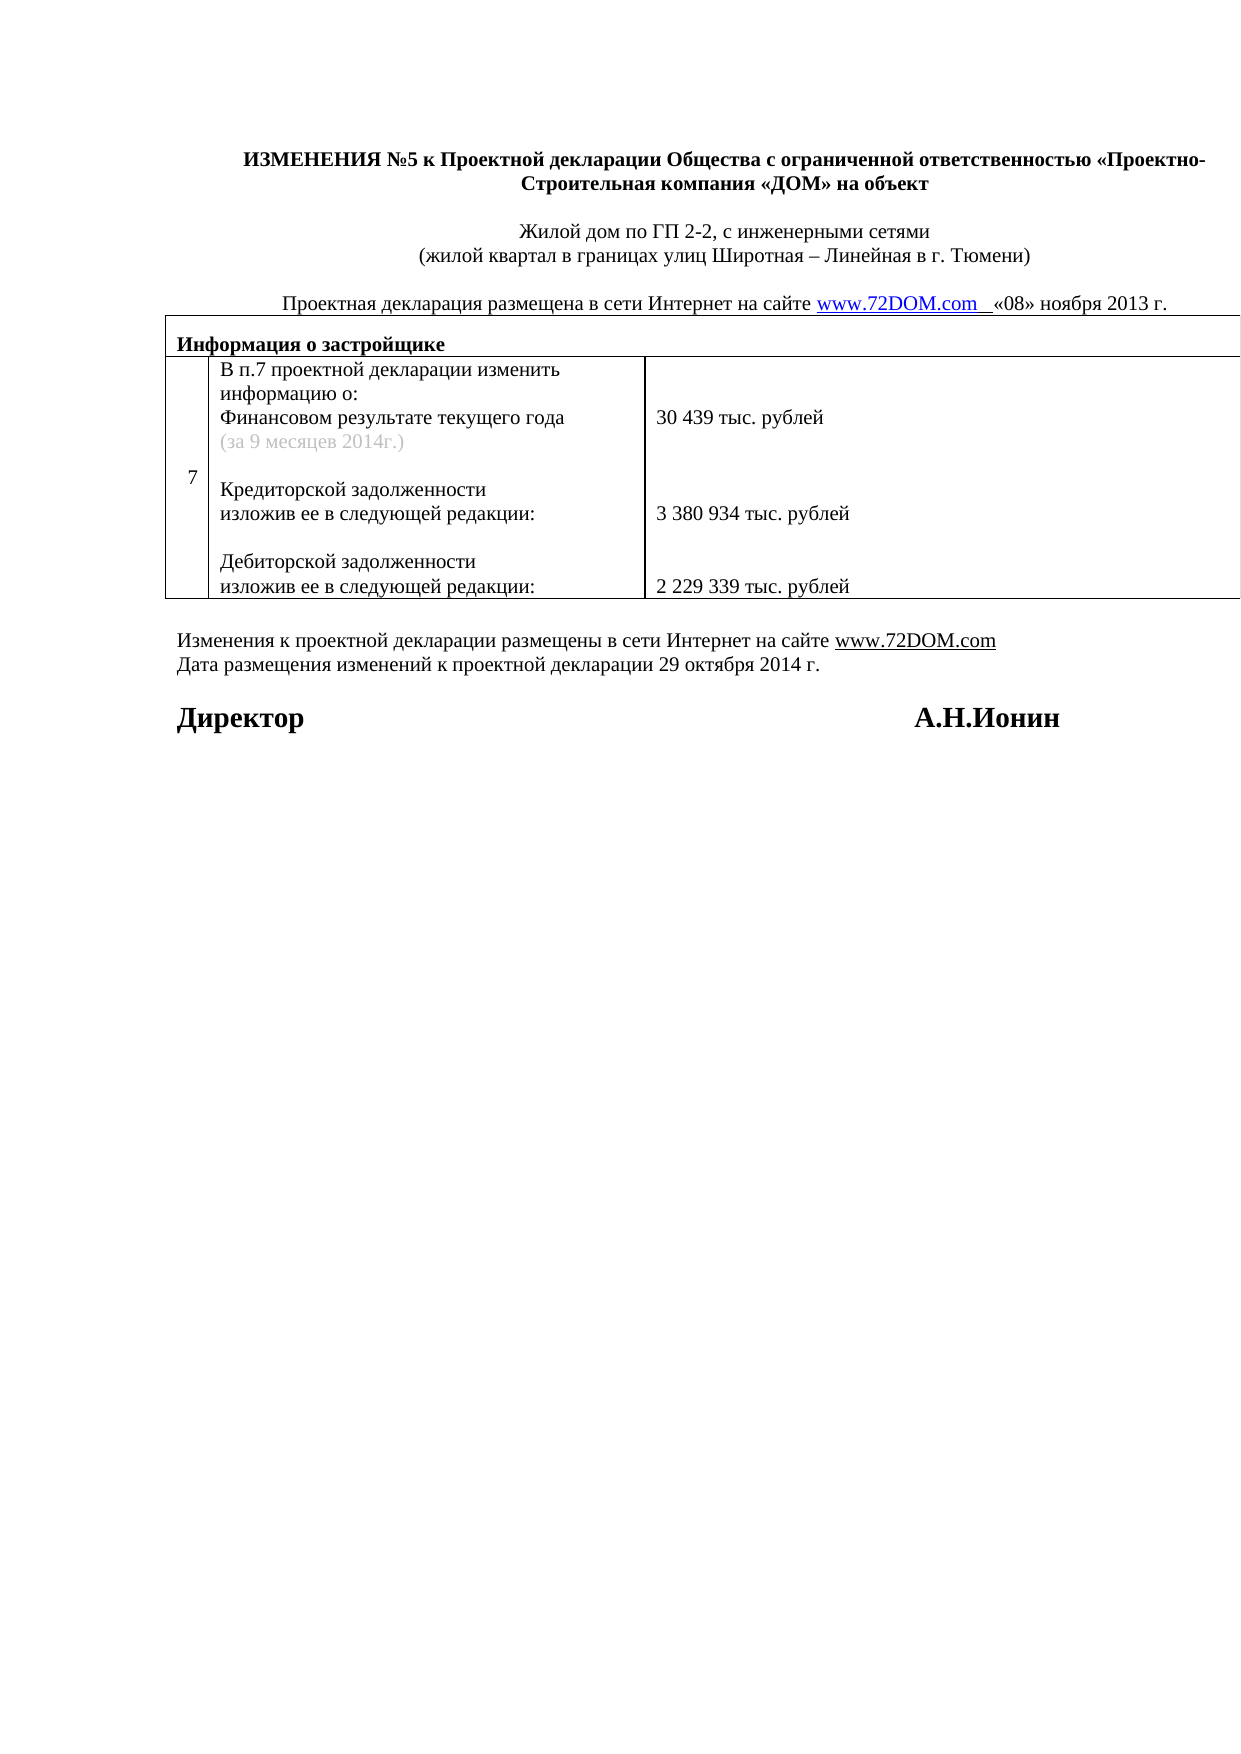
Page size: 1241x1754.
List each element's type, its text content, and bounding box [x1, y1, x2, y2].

table_cell Информация о застройщике [166, 316, 1240, 356]
table_header ИЗМЕНЕНИЯ №5 к Проектной декларации Общества с ограниченной ответственностью «Проектно-Строительная компания «ДОМ» на объект [165, 147, 1240, 219]
table_cell Изменения к проектной декларации размещены в сети Интернет на сайте www.72DOM.com Дата размещения изменений к проектной декларации 29 октября 2014 г. Директор А.Н.Ионин [165, 599, 1240, 740]
table_cell Жилой дом по ГП 2-2, с инженерными сетями (жилой квартал в границах улиц Широтная – Линейная в г. Тюмени) Проектная декларация размещена в сети Интернет на сайте www.72DOM.com «08» ноября 2013 г. [165, 219, 1240, 315]
table_cell 30 439 тыс. рублей 3 380 934 тыс. рублей 2 229 339 тыс. рублей [645, 357, 1240, 598]
table_cell 7 [166, 357, 208, 598]
table_cell В п.7 проектной декларации изменить информацию о: Финансовом результате текущего года (за 9 месяцев 2014г.) Кредиторской задолженности изложив ее в следующей редакции: Дебиторской задолженности изложив ее в следующей редакции: [209, 357, 644, 598]
